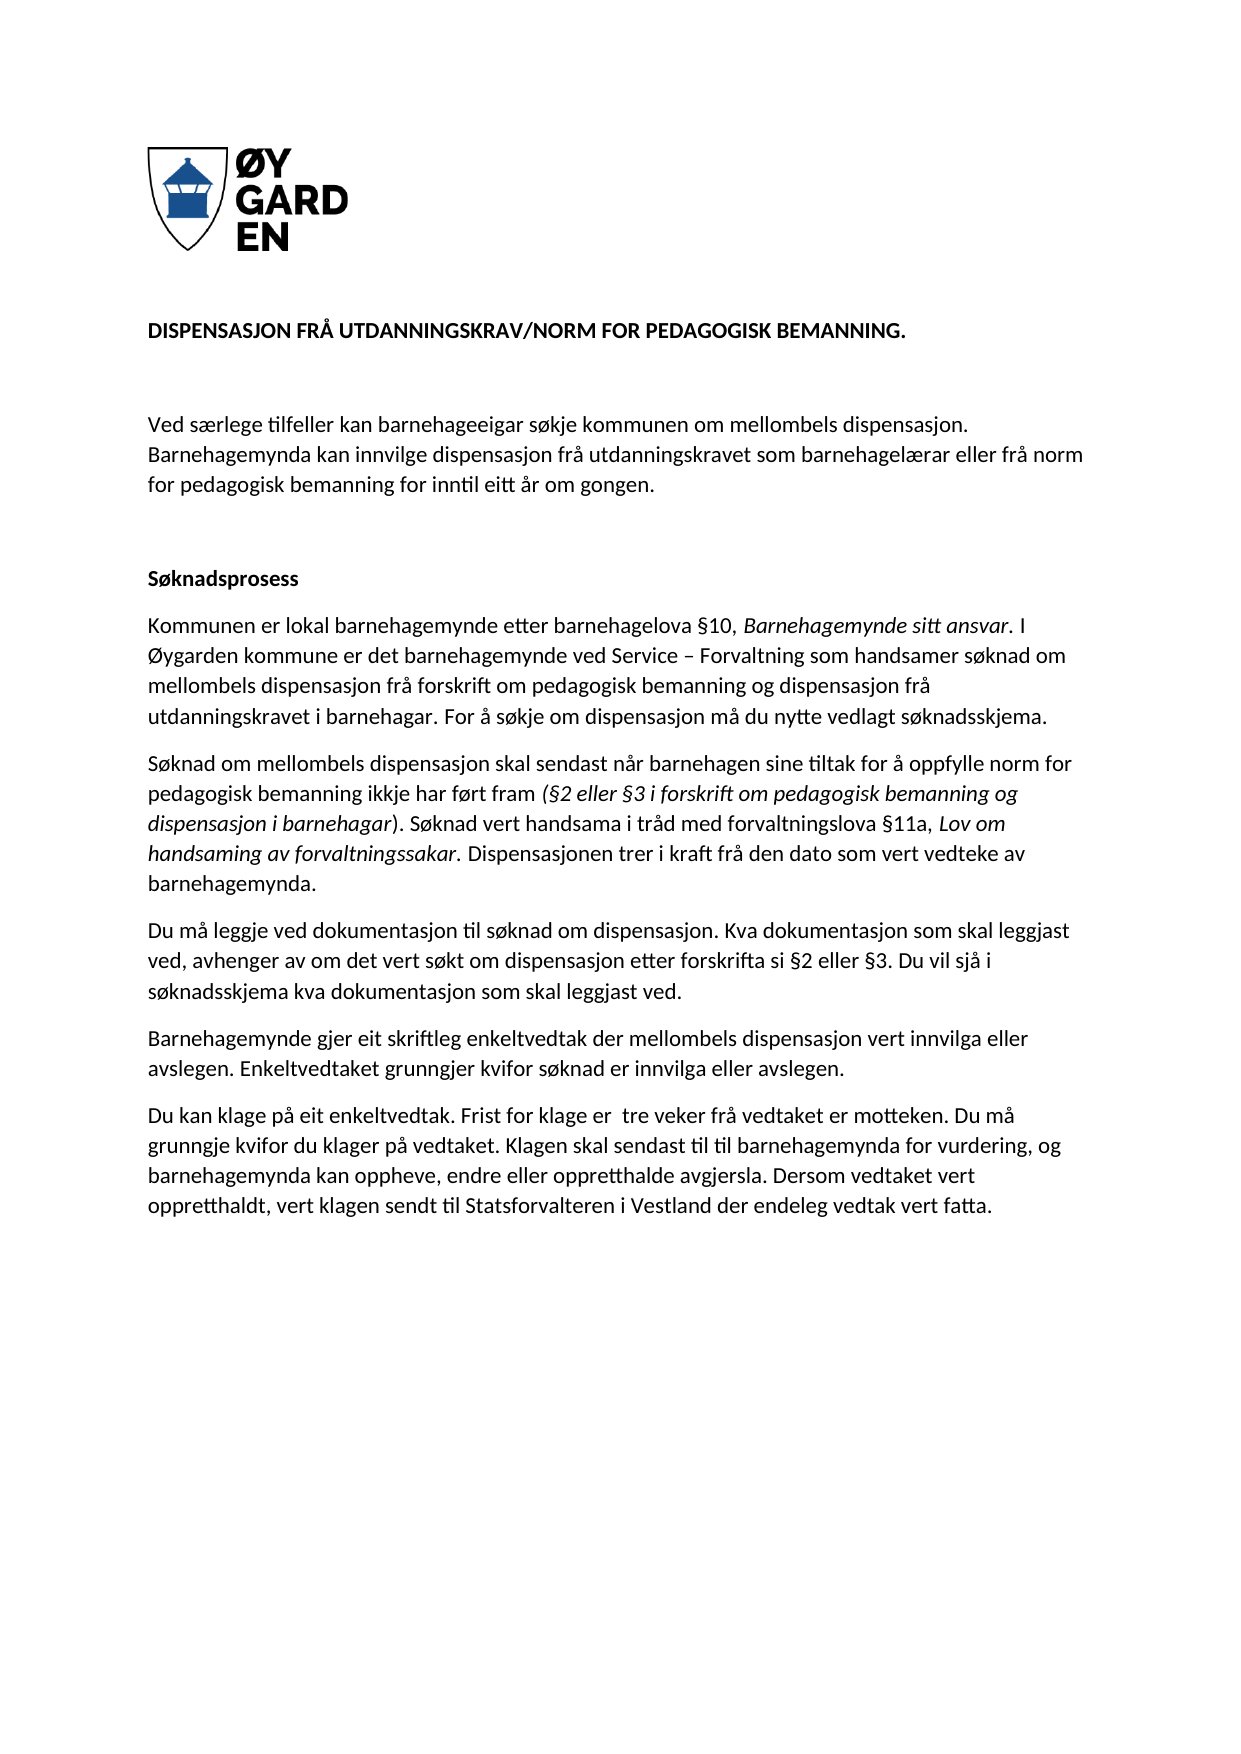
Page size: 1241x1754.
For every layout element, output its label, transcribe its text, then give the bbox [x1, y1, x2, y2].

text Du kan klage på eit enkeltvedtak. Frist for klage er tre veker frå vedtaket er motteken. Du må grunngje kvifor du klager på vedtaket. Klagen skal sendast til til barnehagemynda for vurdering, og barnehagemynda kan oppheve, endre eller oppretthalde avgjersla. Dersom vedtaket vert oppretthaldt, vert klagen sendt til Statsforvalteren i Vestland der endeleg vedtak vert fatta. [148, 1101, 1093, 1219]
text Søknadsprosess [148, 564, 1093, 592]
text Kommunen er lokal barnehagemynde etter barnehagelova §10, Barnehagemynde sitt ansvar. I Øygarden kommune er det barnehagemynde ved Service – Forvaltning som handsamer søknad om mellombels dispensasjon frå forskrift om pedagogisk bemanning og dispensasjon frå utdanningskravet i barnehagar. For å søkje om dispensasjon må du nytte vedlagt søknadsskjema. [148, 611, 1093, 730]
text Søknad om mellombels dispensasjon skal sendast når barnehagen sine tiltak for å oppfylle norm for pedagogisk bemanning ikkje har ført fram (§2 eller §3 i forskrift om pedagogisk bemanning og dispensasjon i barnehagar). Søknad vert handsama i tråd med forvaltningslova §11a, Lov om handsaming av forvaltningssakar. Dispensasjonen trer i kraft frå den dato som vert vedteke av barnehagemynda. [148, 749, 1093, 898]
picture [147, 147, 348, 251]
text Barnehagemynde gjer eit skriftleg enkeltvedtak der mellombels dispensasjon vert innvilga eller avslegen. Enkeltvedtaket grunngjer kvifor søknad er innvilga eller avslegen. [148, 1024, 1093, 1082]
text DISPENSASJON FRÅ UTDANNINGSKRAV/NORM FOR PEDAGOGISK BEMANNING. [148, 316, 1093, 344]
text Du må leggje ved dokumentasjon til søknad om dispensasjon. Kva dokumentasjon som skal leggjast ved, avhenger av om det vert søkt om dispensasjon etter forskrifta si §2 eller §3. Du vil sjå i søknadsskjema kva dokumentasjon som skal leggjast ved. [148, 916, 1093, 1005]
text Ved særlege tilfeller kan barnehageeigar søkje kommunen om mellombels dispensasjon. Barnehagemynda kan innvilge dispensasjon frå utdanningskravet som barnehagelærar eller frå norm for pedagogisk bemanning for inntil eitt år om gongen. [148, 410, 1093, 499]
